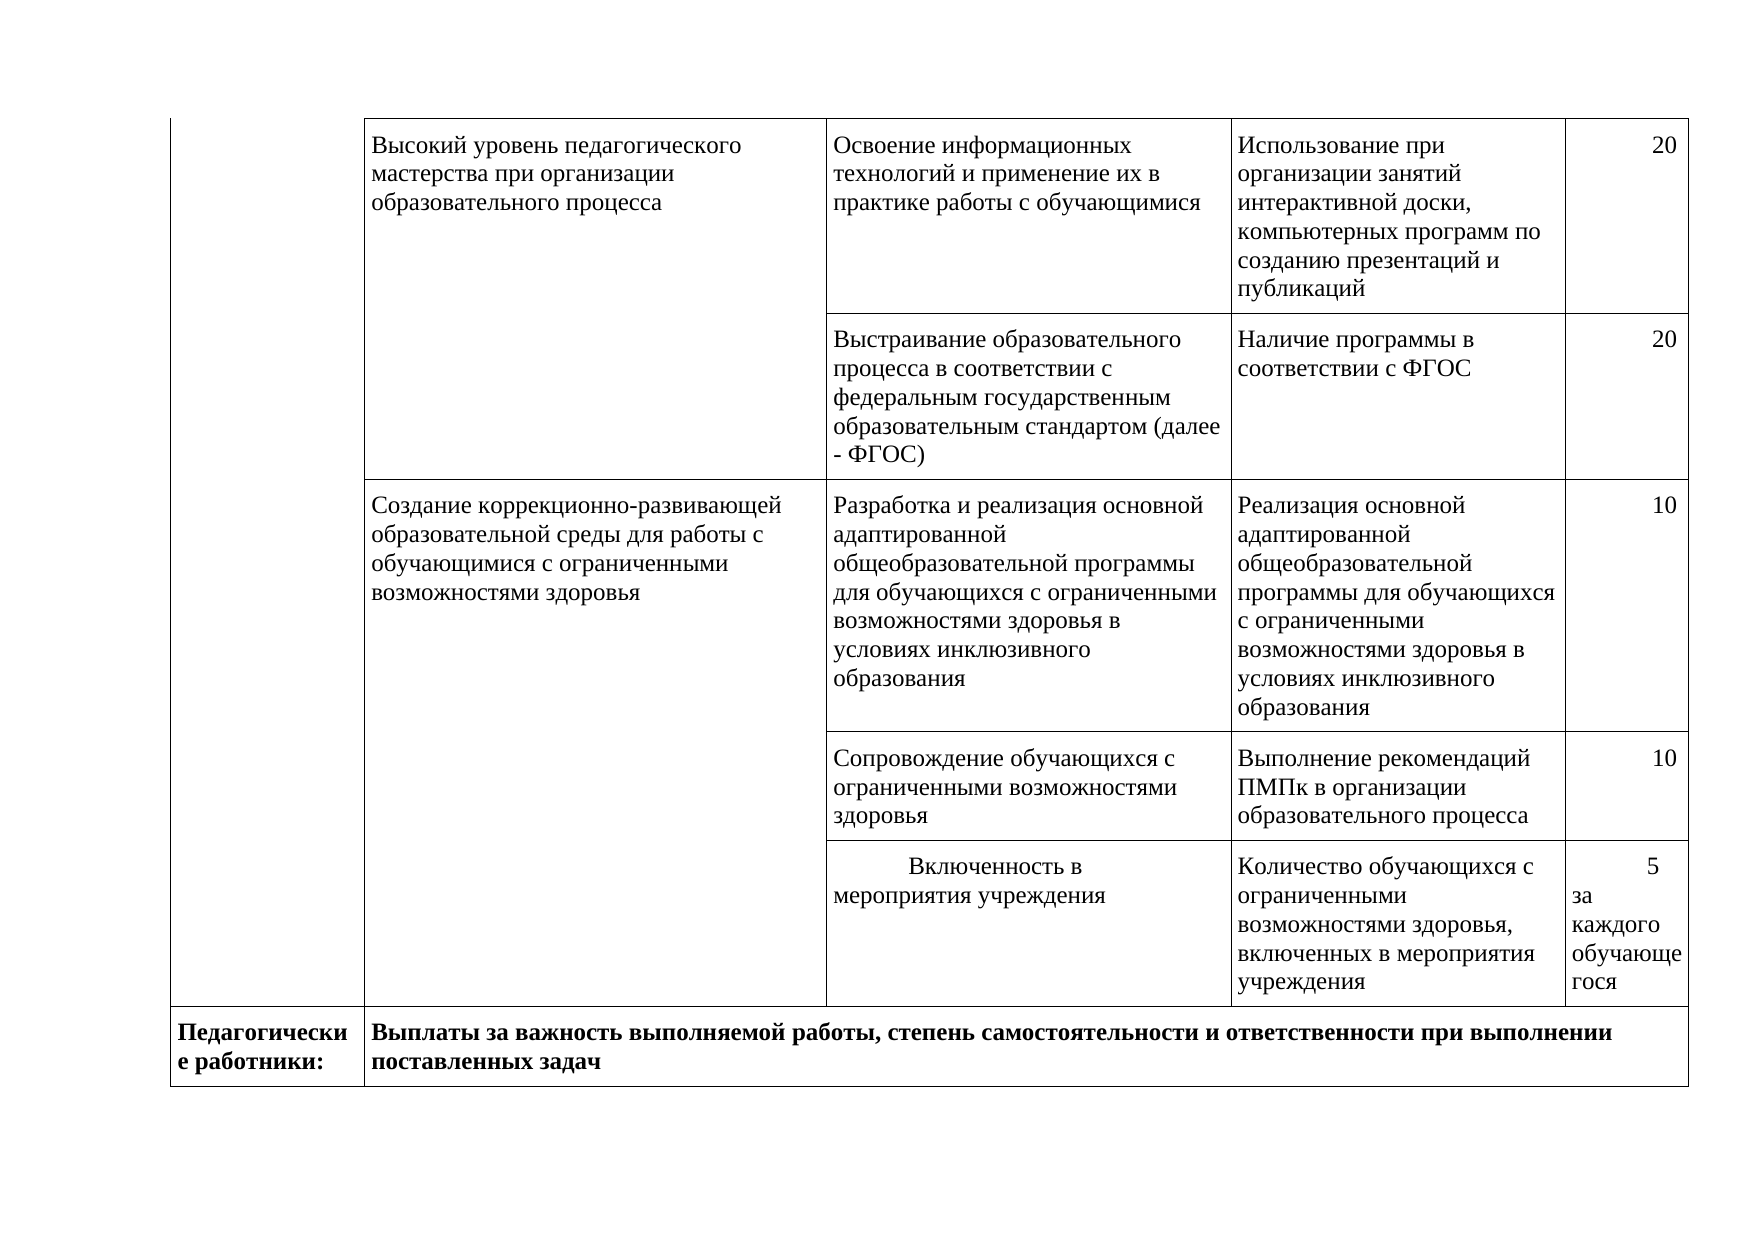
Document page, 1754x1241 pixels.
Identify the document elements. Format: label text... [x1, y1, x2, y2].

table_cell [171, 1007, 364, 1086]
table_cell Количество обучающихся с ограниченными возможностями здоровья, включенных в мероприятия учреждения [1232, 841, 1565, 1006]
table_cell 5 за каждого обучающегося [1566, 841, 1688, 1006]
table_cell Сопровождение обучающихся с ограниченными возможностями здоровья [827, 732, 1231, 840]
table_cell Выплаты за важность выполняемой работы, степень самостоятельности и ответственности при выполнении поставленных задач [365, 1007, 1688, 1086]
table_cell Включенность в мероприятия учреждения [827, 841, 1231, 1006]
table_cell Освоение информационных технологий и применение их в практике работы с обучающимися [827, 119, 1231, 313]
table_cell Выстраивание образовательного процесса в соответствии с федеральным государственным образовательным стандартом (далее - ФГОС) [827, 314, 1231, 479]
table_cell Выполнение рекомендаций ПМПк в организации образовательного процесса [1232, 732, 1565, 840]
table_cell 20 [1566, 314, 1688, 479]
table_cell Реализация основной адаптированной общеобразовательной программы для обучающихся с ограниченными возможностями здоровья в условиях инклюзивного образования [1232, 480, 1565, 731]
table_cell Использование при организации занятий интерактивной доски, компьютерных программ по созданию презентаций и публикаций [1232, 119, 1565, 313]
table_cell 20 [1566, 119, 1688, 313]
table_cell Наличие программы в соответствии с ФГОС [1232, 314, 1565, 479]
table_cell Создание коррекционно-развивающей образовательной среды для работы с обучающимися с ограниченными возможностями здоровья [365, 480, 826, 1006]
table_cell Разработка и реализация основной адаптированной общеобразовательной программы для обучающихся с ограниченными возможностями здоровья в условиях инклюзивного образования [827, 480, 1231, 731]
table_cell 10 [1566, 732, 1688, 840]
table_cell 10 [1566, 480, 1688, 731]
table_cell Высокий уровень педагогического мастерства при организации образовательного процесса [365, 119, 826, 479]
